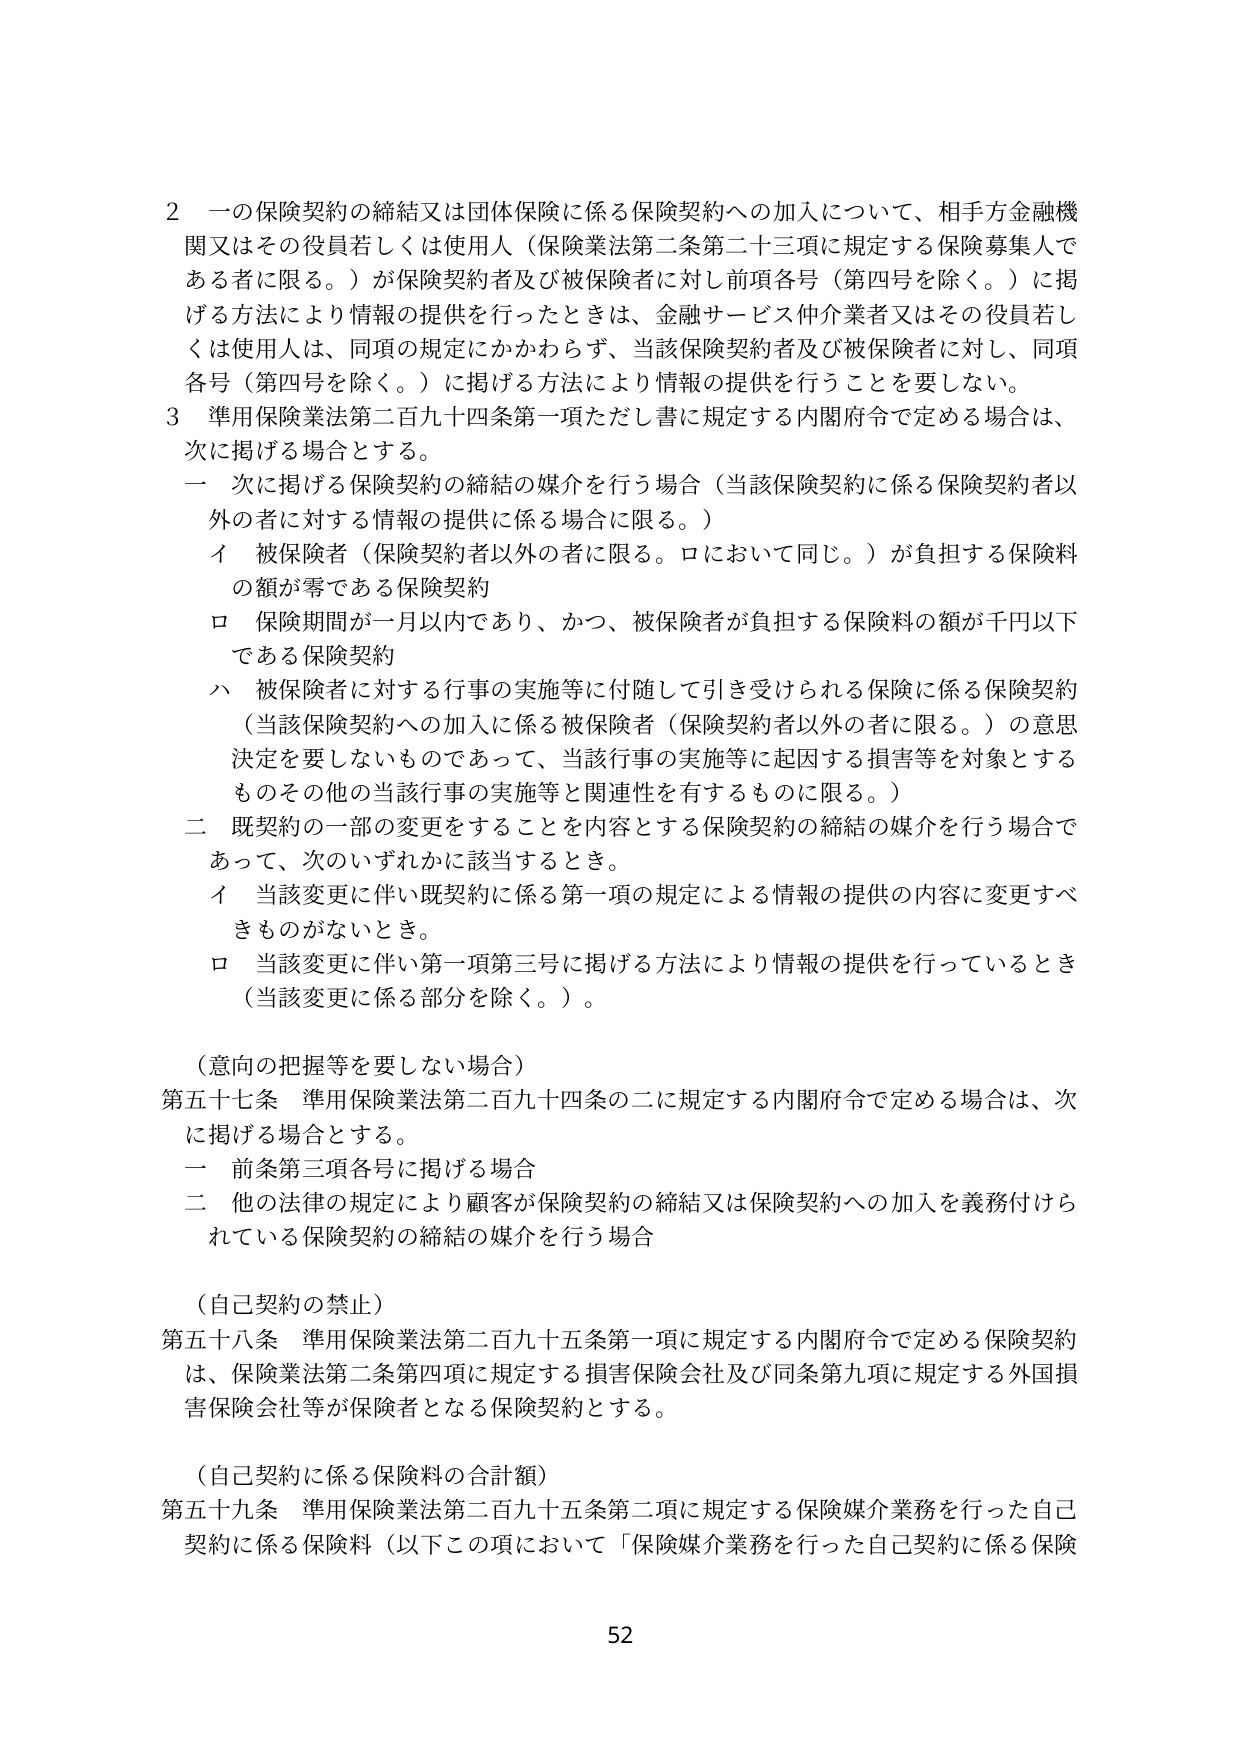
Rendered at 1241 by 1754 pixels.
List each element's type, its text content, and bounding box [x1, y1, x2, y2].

text （自己契約の禁止） [184, 1287, 1079, 1321]
text イ 当該変更に伴い既契約に係る第一項の規定による情報の提供の内容に変更すべきものがないとき。 [207, 877, 1079, 945]
text ２ 一の保険契約の締結又は団体保険に係る保険契約への加入について、相手方金融機関又はその役員若しくは使用人（保険業法第二条第二十三項に規定する保険募集人である者に限る。）が保険契約者及び被保険者に対し前項各号（第四号を除く。）に掲げる方法により情報の提供を行ったときは、金融サービス仲介業者又はその役員若しくは使用人は、同項の規定にかかわらず、当該保険契約者及び被保険者に対し、同項各号（第四号を除く。）に掲げる方法により情報の提供を行うことを要しない。 [161, 194, 1079, 399]
text 一 次に掲げる保険契約の締結の媒介を行う場合（当該保険契約に係る保険契約者以外の者に対する情報の提供に係る場合に限る。） [184, 467, 1079, 535]
text ロ 当該変更に伴い第一項第三号に掲げる方法により情報の提供を行っているとき（当該変更に係る部分を除く。）。 [207, 945, 1079, 1014]
text 二 既契約の一部の変更をすることを内容とする保険契約の締結の媒介を行う場合であって、次のいずれかに該当するとき。 [184, 809, 1079, 877]
text （自己契約に係る保険料の合計額） [184, 1458, 1079, 1492]
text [161, 1492, 1079, 1560]
text イ 被保険者（保険契約者以外の者に限る。ロにおいて同じ。）が負担する保険料の額が零である保険契約 [207, 535, 1079, 604]
text ３ 準用保険業法第二百九十四条第一項ただし書に規定する内閣府令で定める場合は、次に掲げる場合とする。 [161, 399, 1079, 467]
text ハ 被保険者に対する行事の実施等に付随して引き受けられる保険に係る保険契約（当該保険契約への加入に係る被保険者（保険契約者以外の者に限る。）の意思決定を要しないものであって、当該行事の実施等に起因する損害等を対象とするものその他の当該行事の実施等と関連性を有するものに限る。） [207, 672, 1079, 809]
text 二 他の法律の規定により顧客が保険契約の締結又は保険契約への加入を義務付けられている保険契約の締結の媒介を行う場合 [184, 1184, 1079, 1253]
text 第五十七条 準用保険業法第二百九十四条の二に規定する内閣府令で定める場合は、次に掲げる場合とする。 [161, 1082, 1079, 1150]
text 一 前条第三項各号に掲げる場合 [184, 1150, 1079, 1184]
text ロ 保険期間が一月以内であり、かつ、被保険者が負担する保険料の額が千円以下である保険契約 [207, 604, 1079, 672]
text （意向の把握等を要しない場合） [184, 1048, 1079, 1082]
text 第五十八条 準用保険業法第二百九十五条第一項に規定する内閣府令で定める保険契約は、保険業法第二条第四項に規定する損害保険会社及び同条第九項に規定する外国損害保険会社等が保険者となる保険契約とする。 [161, 1321, 1079, 1424]
